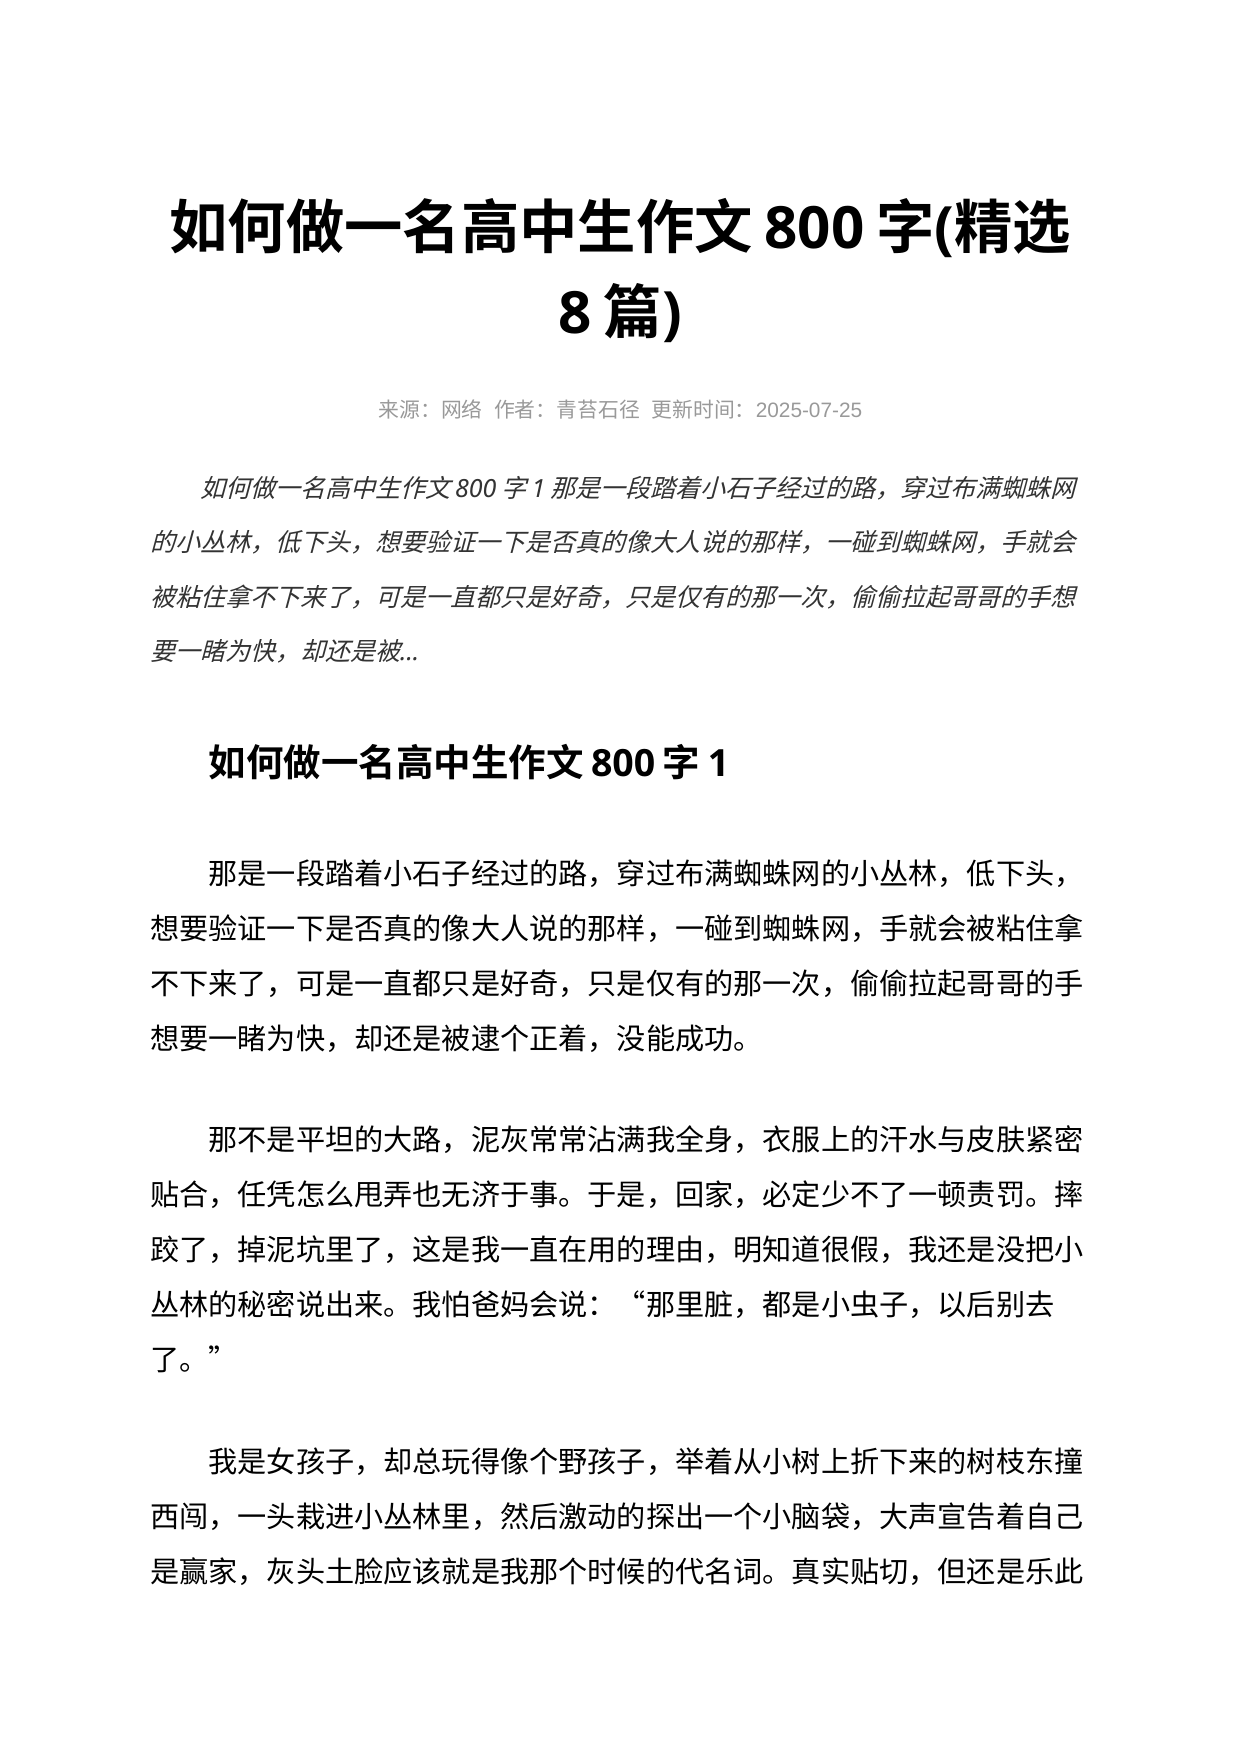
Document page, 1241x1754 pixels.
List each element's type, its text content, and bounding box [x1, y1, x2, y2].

text 那是一段踏着小石子经过的路，穿过布满蜘蛛网的小丛林，低下头，想要验证一下是否真的像大人说的那样，一碰到蜘蛛网，手就会被粘住拿不下来了，可是一直都只是好奇，只是仅有的那一次，偷偷拉起哥哥的手想要一睹为快，却还是被逮个正着，没能成功。 [150, 851, 1090, 1057]
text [150, 1438, 1090, 1590]
text 来源：网络 作者：青苔石径 更新时间：2025-07-25 [150, 398, 1090, 422]
text 如何做一名高中生作文800字1那是一段踏着小石子经过的路，穿过布满蜘蛛网的小丛林，低下头，想要验证一下是否真的像大人说的那样，一碰到蜘蛛网，手就会被粘住拿不下来了，可是一直都只是好奇，只是仅有的那一次，偷偷拉起哥哥的手想要一睹为快，却还是被... [150, 468, 1090, 668]
text 那不是平坦的大路，泥灰常常沾满我全身，衣服上的汗水与皮肤紧密贴合，任凭怎么甩弄也无济于事。于是，回家，必定少不了一顿责罚。摔跤了，掉泥坑里了，这是我一直在用的理由，明知道很假，我还是没把小丛林的秘密说出来。我怕爸妈会说：“那里脏，都是小虫子，以后别去了。” [150, 1117, 1090, 1379]
subtitle 如何做一名高中生作文800字(精选8篇) [150, 181, 1090, 351]
text 如何做一名高中生作文800字1 [150, 733, 1090, 787]
